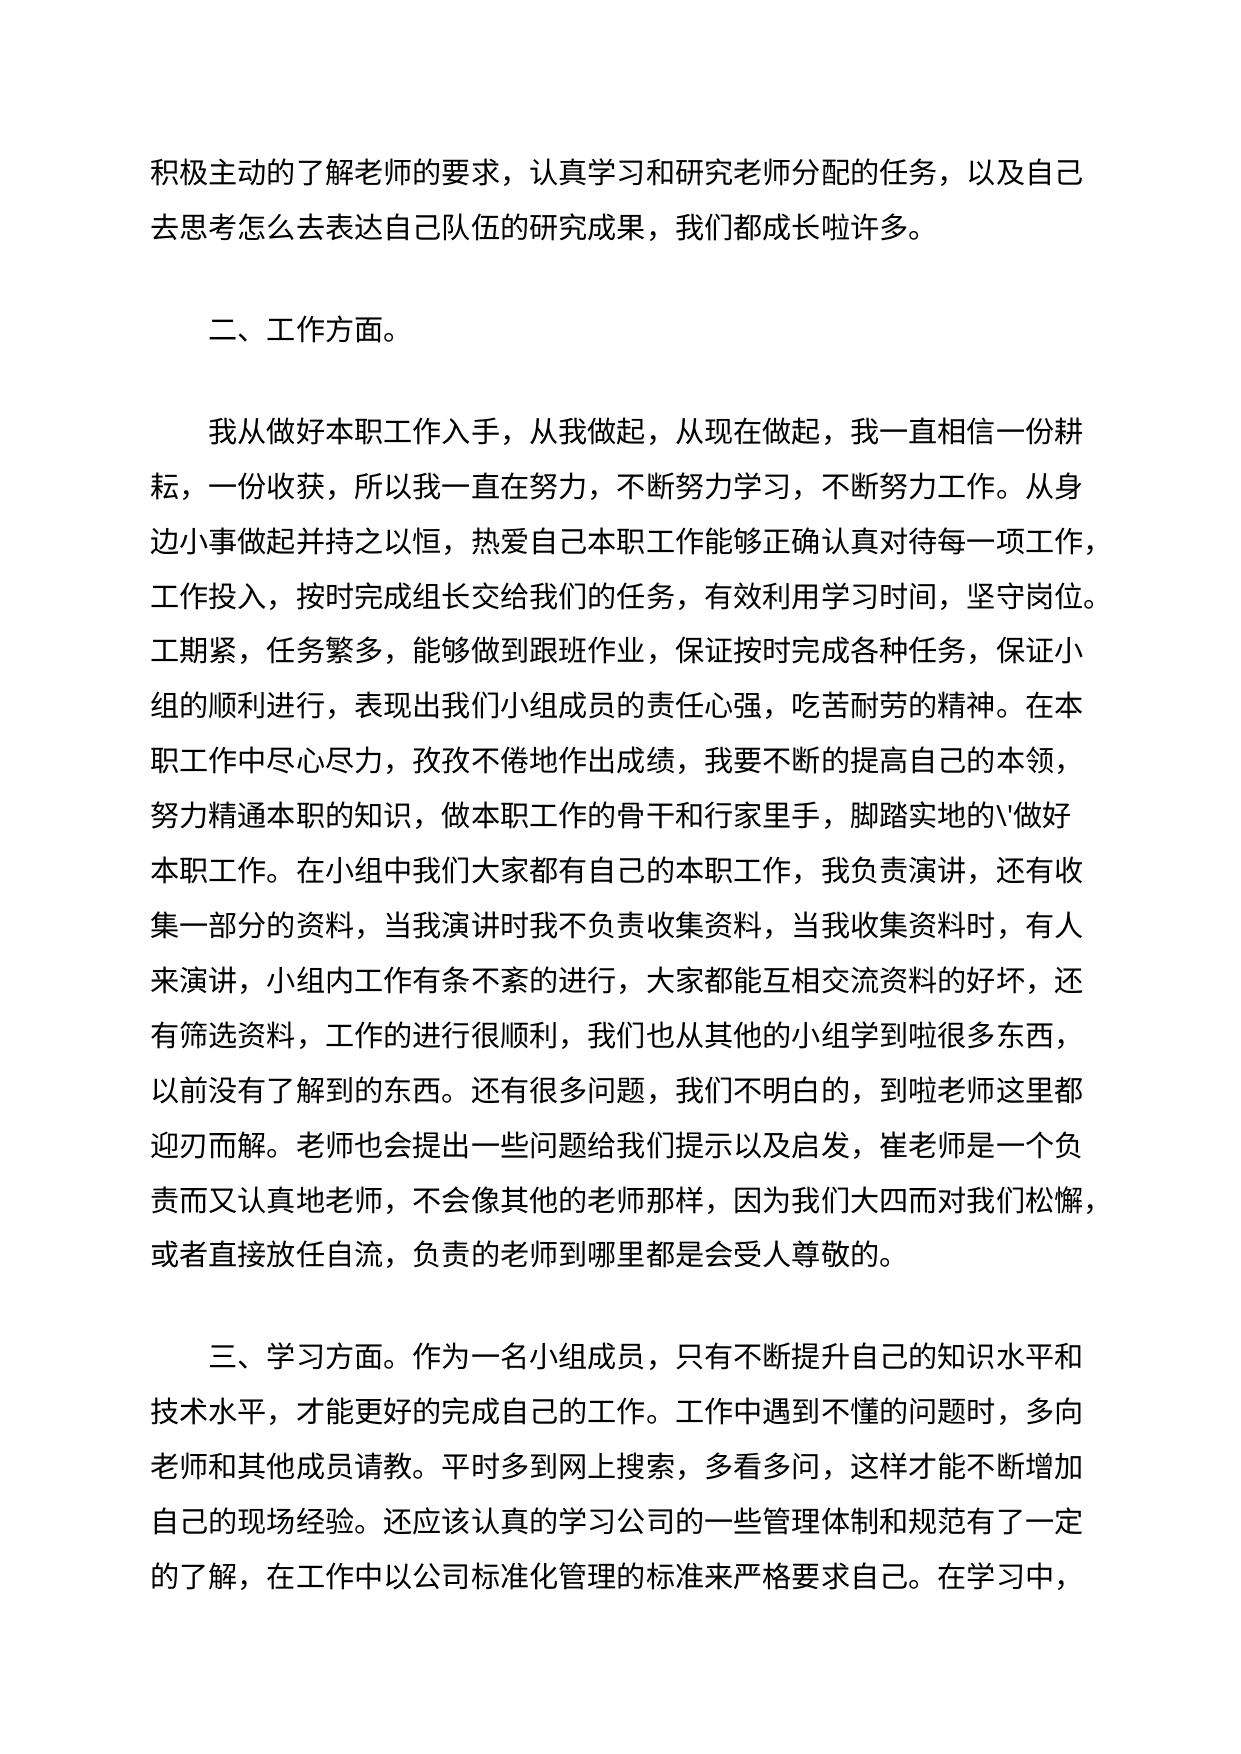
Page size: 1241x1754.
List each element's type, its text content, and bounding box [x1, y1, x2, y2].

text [150, 1334, 1090, 1596]
text 二、工作方面。 [150, 307, 1090, 349]
text 我从做好本职工作入手，从我做起，从现在做起，我一直相信一份耕耘，一份收获，所以我一直在努力，不断努力学习，不断努力工作。从身边小事做起并持之以恒，热爱自己本职工作能够正确认真对待每一项工作，工作投入，按时完成组长交给我们的任务，有效利用学习时间，坚守岗位。工期紧，任务繁多，能够做到跟班作业，保证按时完成各种任务，保证小组的顺利进行，表现出我们小组成员的责任心强，吃苦耐劳的精神。在本职工作中尽心尽力，孜孜不倦地作出成绩，我要不断的提高自己的本领，努力精通本职的知识，做本职工作的骨干和行家里手，脚踏实地的\'做好本职工作。在小组中我们大家都有自己的本职工作，我负责演讲，还有收集一部分的资料，当我演讲时我不负责收集资料，当我收集资料时，有人来演讲，小组内工作有条不紊的进行，大家都能互相交流资料的好坏，还有筛选资料，工作的进行很顺利，我们也从其他的小组学到啦很多东西，以前没有了解到的东西。还有很多问题，我们不明白的，到啦老师这里都迎刃而解。老师也会提出一些问题给我们提示以及启发，崔老师是一个负责而又认真地老师，不会像其他的老师那样，因为我们大四而对我们松懈，或者直接放任自流，负责的老师到哪里都是会受人尊敬的。 [150, 408, 1090, 1274]
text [150, 150, 1090, 247]
